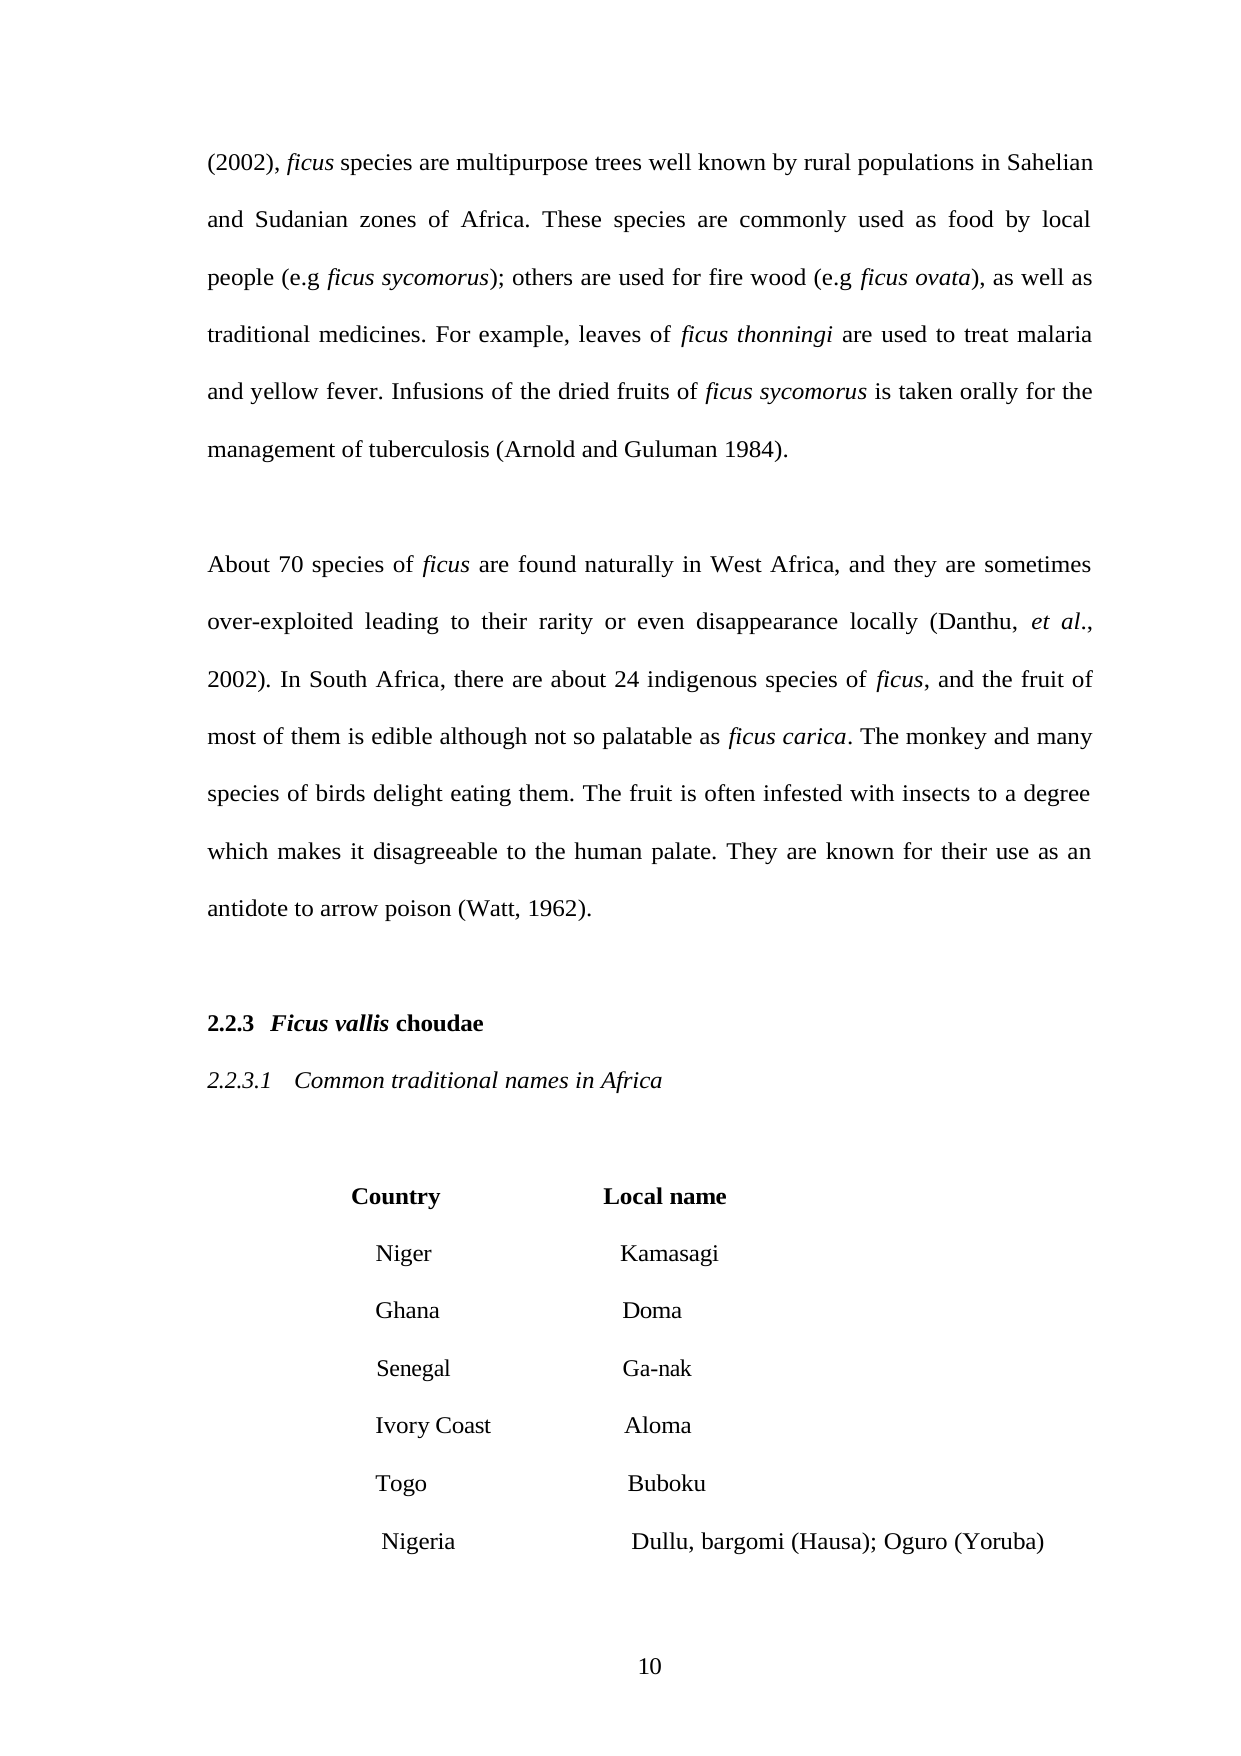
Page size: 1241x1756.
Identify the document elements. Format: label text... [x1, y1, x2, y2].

text (2002), ficus species are multipurpose trees well known by rural populations in Sahelian and Sudanian zones of Africa. These species are commonly used as food by local people (e.g ficus sycomorus); others are used for fire wood (e.g ficus ovata), as well as traditional medicines. For example, leaves of ficus thonningi are used to treat malaria and yellow fever. Infusions of the dried fruits of ficus sycomorus is taken orally for the management of tuberculosis (Arnold and Guluman 1984). [207, 148, 1093, 462]
text Ivory Coast Aloma [375, 1411, 1117, 1439]
text Nigeria Dullu, bargomi (Hausa); Oguro (Yoruba) [381, 1527, 1117, 1555]
text Togo Buboku [375, 1469, 1117, 1497]
subtitle Country Local name [175, 1182, 727, 1210]
text About 70 species of ficus are found naturally in West Africa, and they are sometimes over-exploited leading to their rarity or even disappearance locally (Danthu, et al., 2002). In South Africa, there are about 24 indigenous species of ficus, and the fruit of most of them is edible although not so palatable as ficus carica. The monkey and many species of birds delight eating them. The fruit is often infested with insects to a degree which makes it disagreeable to the human palate. They are known for their use as an antidote to arrow poison (Watt, 1962). [207, 550, 1093, 922]
list Common traditional names in Africa [207, 1066, 1117, 1094]
text Niger Kamasagi [175, 1238, 719, 1266]
text Senegal Ga-nak [376, 1354, 1117, 1382]
list Ficus vallis choudae [207, 1009, 1117, 1037]
text Ghana Doma [375, 1296, 1117, 1324]
